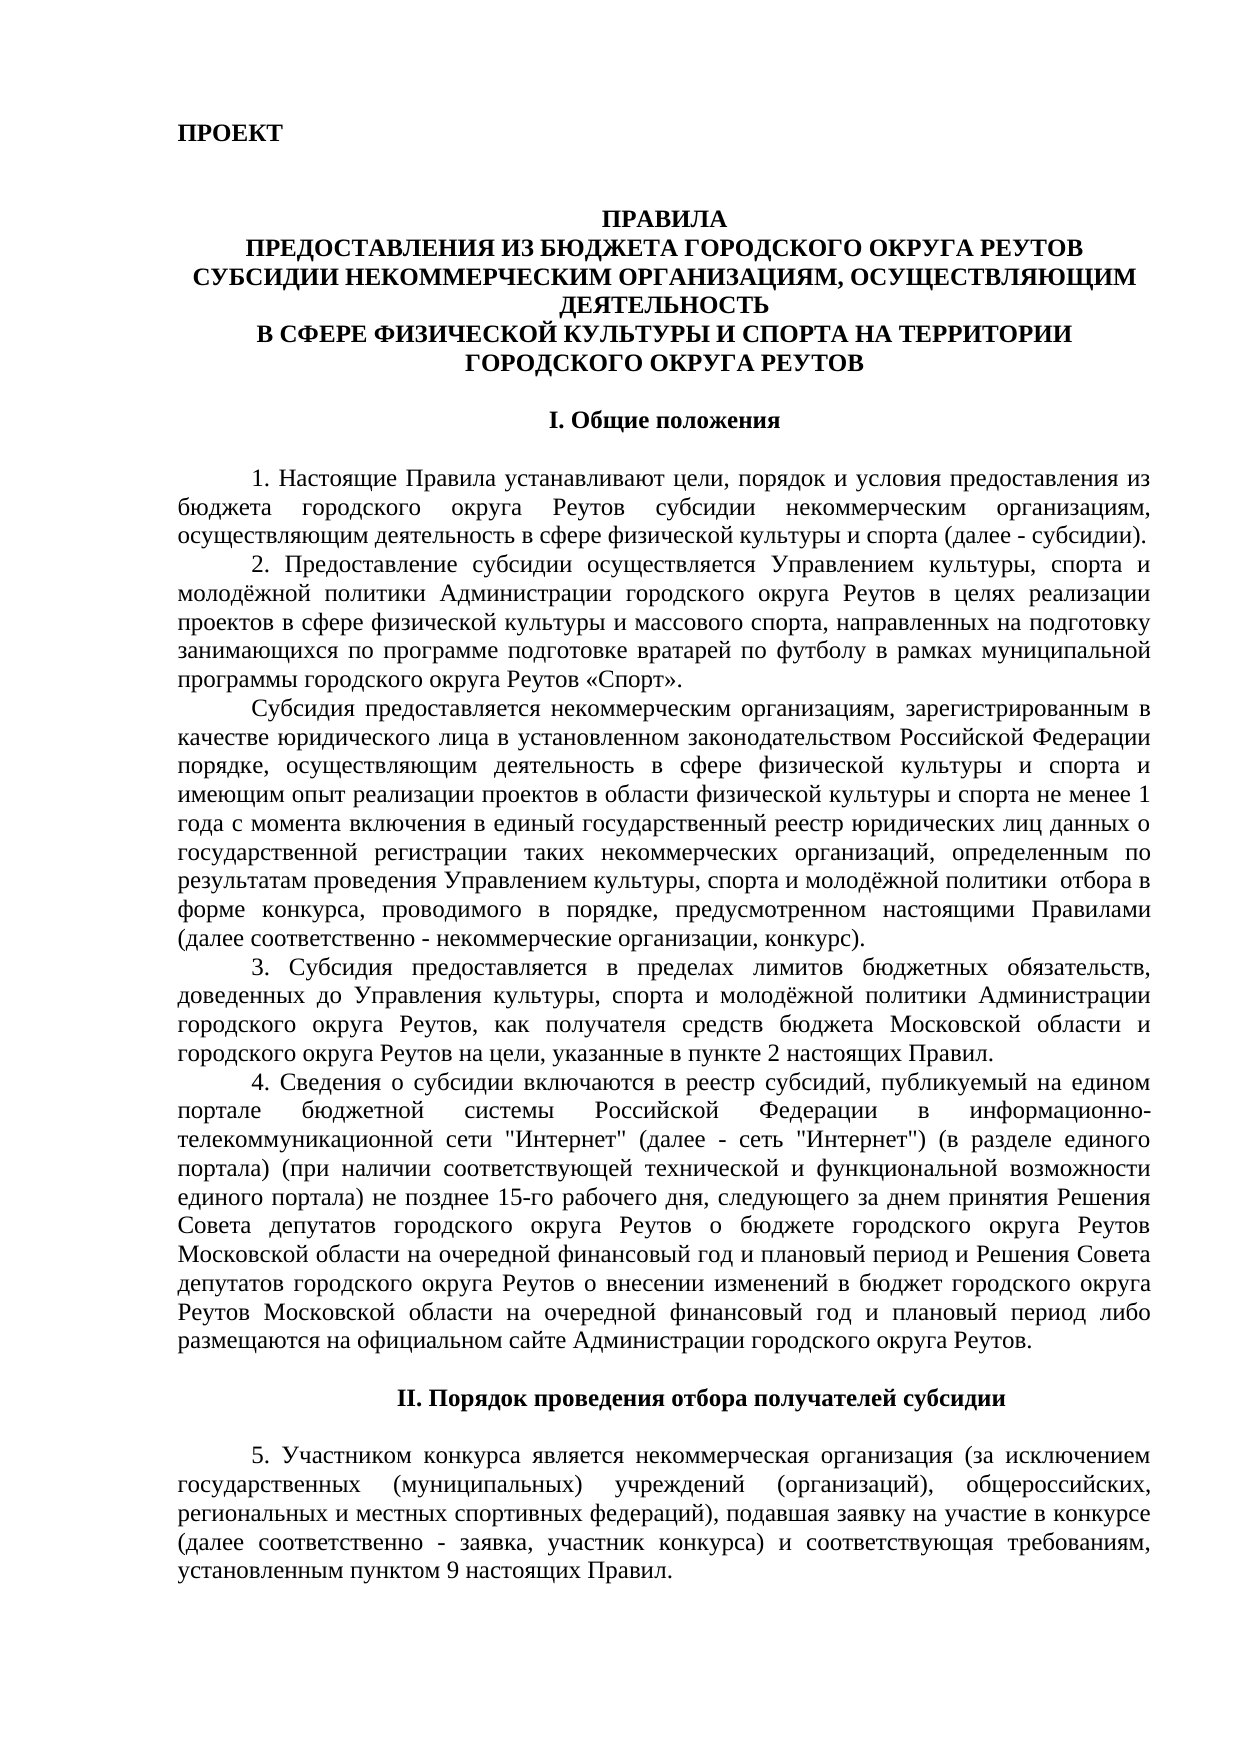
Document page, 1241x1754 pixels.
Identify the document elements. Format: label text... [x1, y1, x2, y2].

text 4. Сведения о субсидии включаются в реестр субсидий, публикуемый на едином портале бюджетной системы Российской Федерации в информационно-телекоммуникационной сети "Интернет" (далее - сеть "Интернет") (в разделе единого портала) (при наличии соответствующей технической и функциональной возможности единого портала) не позднее 15-го рабочего дня, следующего за днем принятия Решения Совета депутатов городского округа Реутов о бюджете городского округа Реутов Московской области на очередной финансовый год и плановый период и Решения Совета депутатов городского округа Реутов о внесении изменений в бюджет городского округа Реутов Московской области на очередной финансовый год и плановый период либо размещаются на официальном сайте Администрации городского округа Реутов. [177, 1067, 1152, 1354]
title ГОРОДСКОГО ОКРУГА РЕУТОВ [177, 348, 1152, 377]
text 1. Настоящие Правила устанавливают цели, порядок и условия предоставления из бюджета городского округа Реутов субсидии некоммерческим организациям, осуществляющим деятельность в сфере физической культуры и спорта (далее - субсидии). [177, 463, 1152, 549]
text ПРОЕКТ [177, 118, 1152, 147]
text 2. Предоставление субсидии осуществляется Управлением культуры, спорта и молодёжной политики Администрации городского округа Реутов в целях реализации проектов в сфере физической культуры и массового спорта, направленных на подготовку занимающихся по программе подготовке вратарей по футболу в рамках муниципальной программы городского округа Реутов «Спорт». [177, 549, 1152, 693]
title СУБСИДИИ НЕКОММЕРЧЕСКИМ ОРГАНИЗАЦИЯМ, ОСУЩЕСТВЛЯЮЩИМ ДЕЯТЕЛЬНОСТЬ [177, 262, 1152, 319]
text Субсидия предоставляется некоммерческим организациям, зарегистрированным в качестве юридического лица в установленном законодательством Российской Федерации порядке, осуществляющим деятельность в сфере физической культуры и спорта и имеющим опыт реализации проектов в области физической культуры и спорта не менее 1 года с момента включения в единый государственный реестр юридических лиц данных о государственной регистрации таких некоммерческих организаций, определенным по результатам проведения Управлением культуры, спорта и молодёжной политики отбора в форме конкурса, проводимого в порядке, предусмотренном настоящими Правилами (далее соответственно - некоммерческие организации, конкурс). [177, 693, 1152, 952]
title II. Порядок проведения отбора получателей субсидии [177, 1383, 1152, 1412]
title ПРАВИЛА [177, 204, 1152, 233]
text 5. Участником конкурса является некоммерческая организация (за исключением государственных (муниципальных) учреждений (организаций), общероссийских, региональных и местных спортивных федераций), подавшая заявку на участие в конкурсе (далее соответственно - заявка, участник конкурса) и соответствующая требованиям, установленным пунктом 9 настоящих Правил. [177, 1441, 1152, 1584]
text 3. Субсидия предоставляется в пределах лимитов бюджетных обязательств, доведенных до Управления культуры, спорта и молодёжной политики Администрации городского округа Реутов, как получателя средств бюджета Московской области и городского округа Реутов на цели, указанные в пункте 2 настоящих Правил. [177, 952, 1152, 1067]
title I. Общие положения [177, 406, 1152, 434]
title ПРЕДОСТАВЛЕНИЯ ИЗ БЮДЖЕТА ГОРОДСКОГО ОКРУГА РЕУТОВ [177, 233, 1152, 262]
title В СФЕРЕ ФИЗИЧЕСКОЙ КУЛЬТУРЫ И СПОРТА НА ТЕРРИТОРИИ [177, 319, 1152, 348]
